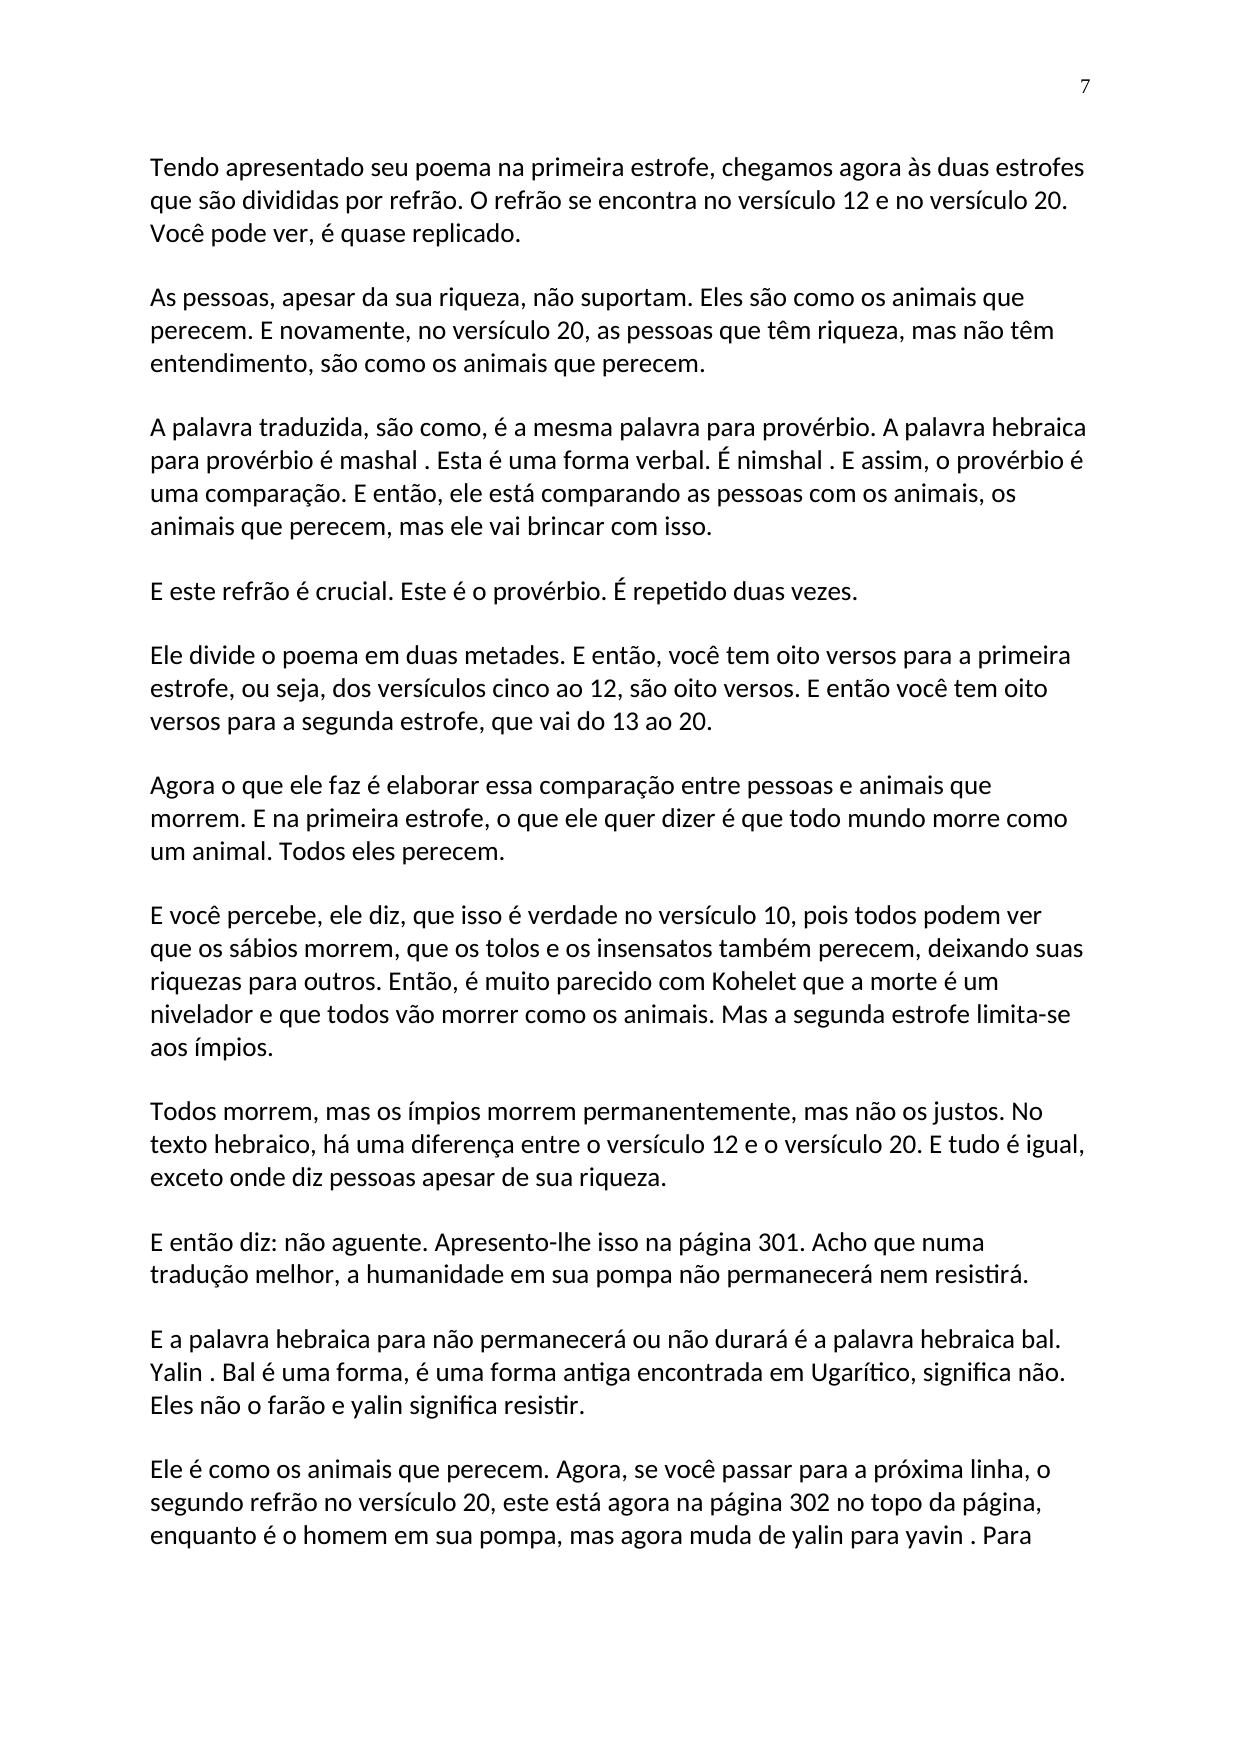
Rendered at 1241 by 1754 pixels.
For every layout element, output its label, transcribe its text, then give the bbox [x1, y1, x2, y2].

text Todos morrem, mas os ímpios morrem permanentemente, mas não os justos. No texto hebraico, há uma diferença entre o versículo 12 e o versículo 20. E tudo é igual, exceto onde diz pessoas apesar de sua riqueza. [150, 1094, 1090, 1193]
text E a palavra hebraica para não permanecerá ou não durará é a palavra hebraica bal. Yalin . Bal é uma forma, é uma forma antiga encontrada em Ugarítico, significa não. Eles não o farão e yalin significa resistir. [150, 1322, 1090, 1421]
text E você percebe, ele diz, que isso é verdade no versículo 10, pois todos podem ver que os sábios morrem, que os tolos e os insensatos também perecem, deixando suas riquezas para outros. Então, é muito parecido com Kohelet que a morte é um nivelador e que todos vão morrer como os animais. Mas a segunda estrofe limita-se aos ímpios. [150, 898, 1090, 1063]
text E este refrão é crucial. Este é o provérbio. É repetido duas vezes. [150, 574, 1090, 607]
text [150, 1452, 1090, 1551]
text Ele divide o poema em duas metades. E então, você tem oito versos para a primeira estrofe, ou seja, dos versículos cinco ao 12, são oito versos. E então você tem oito versos para a segunda estrofe, que vai do 13 ao 20. [150, 638, 1090, 737]
text Tendo apresentado seu poema na primeira estrofe, chegamos agora às duas estrofes que são divididas por refrão. O refrão se encontra no versículo 12 e no versículo 20. Você pode ver, é quase replicado. [150, 150, 1090, 249]
text A palavra traduzida, são como, é a mesma palavra para provérbio. A palavra hebraica para provérbio é mashal . Esta é uma forma verbal. É nimshal . E assim, o provérbio é uma comparação. E então, ele está comparando as pessoas com os animais, os animais que perecem, mas ele vai brincar com isso. [150, 410, 1090, 542]
text Agora o que ele faz é elaborar essa comparação entre pessoas e animais que morrem. E na primeira estrofe, o que ele quer dizer é que todo mundo morre como um animal. Todos eles perecem. [150, 768, 1090, 867]
text E então diz: não aguente. Apresento-lhe isso na página 301. Acho que numa tradução melhor, a humanidade em sua pompa não permanecerá nem resistirá. [150, 1225, 1090, 1291]
text As pessoas, apesar da sua riqueza, não suportam. Eles são como os animais que perecem. E novamente, no versículo 20, as pessoas que têm riqueza, mas não têm entendimento, são como os animais que perecem. [150, 280, 1090, 379]
